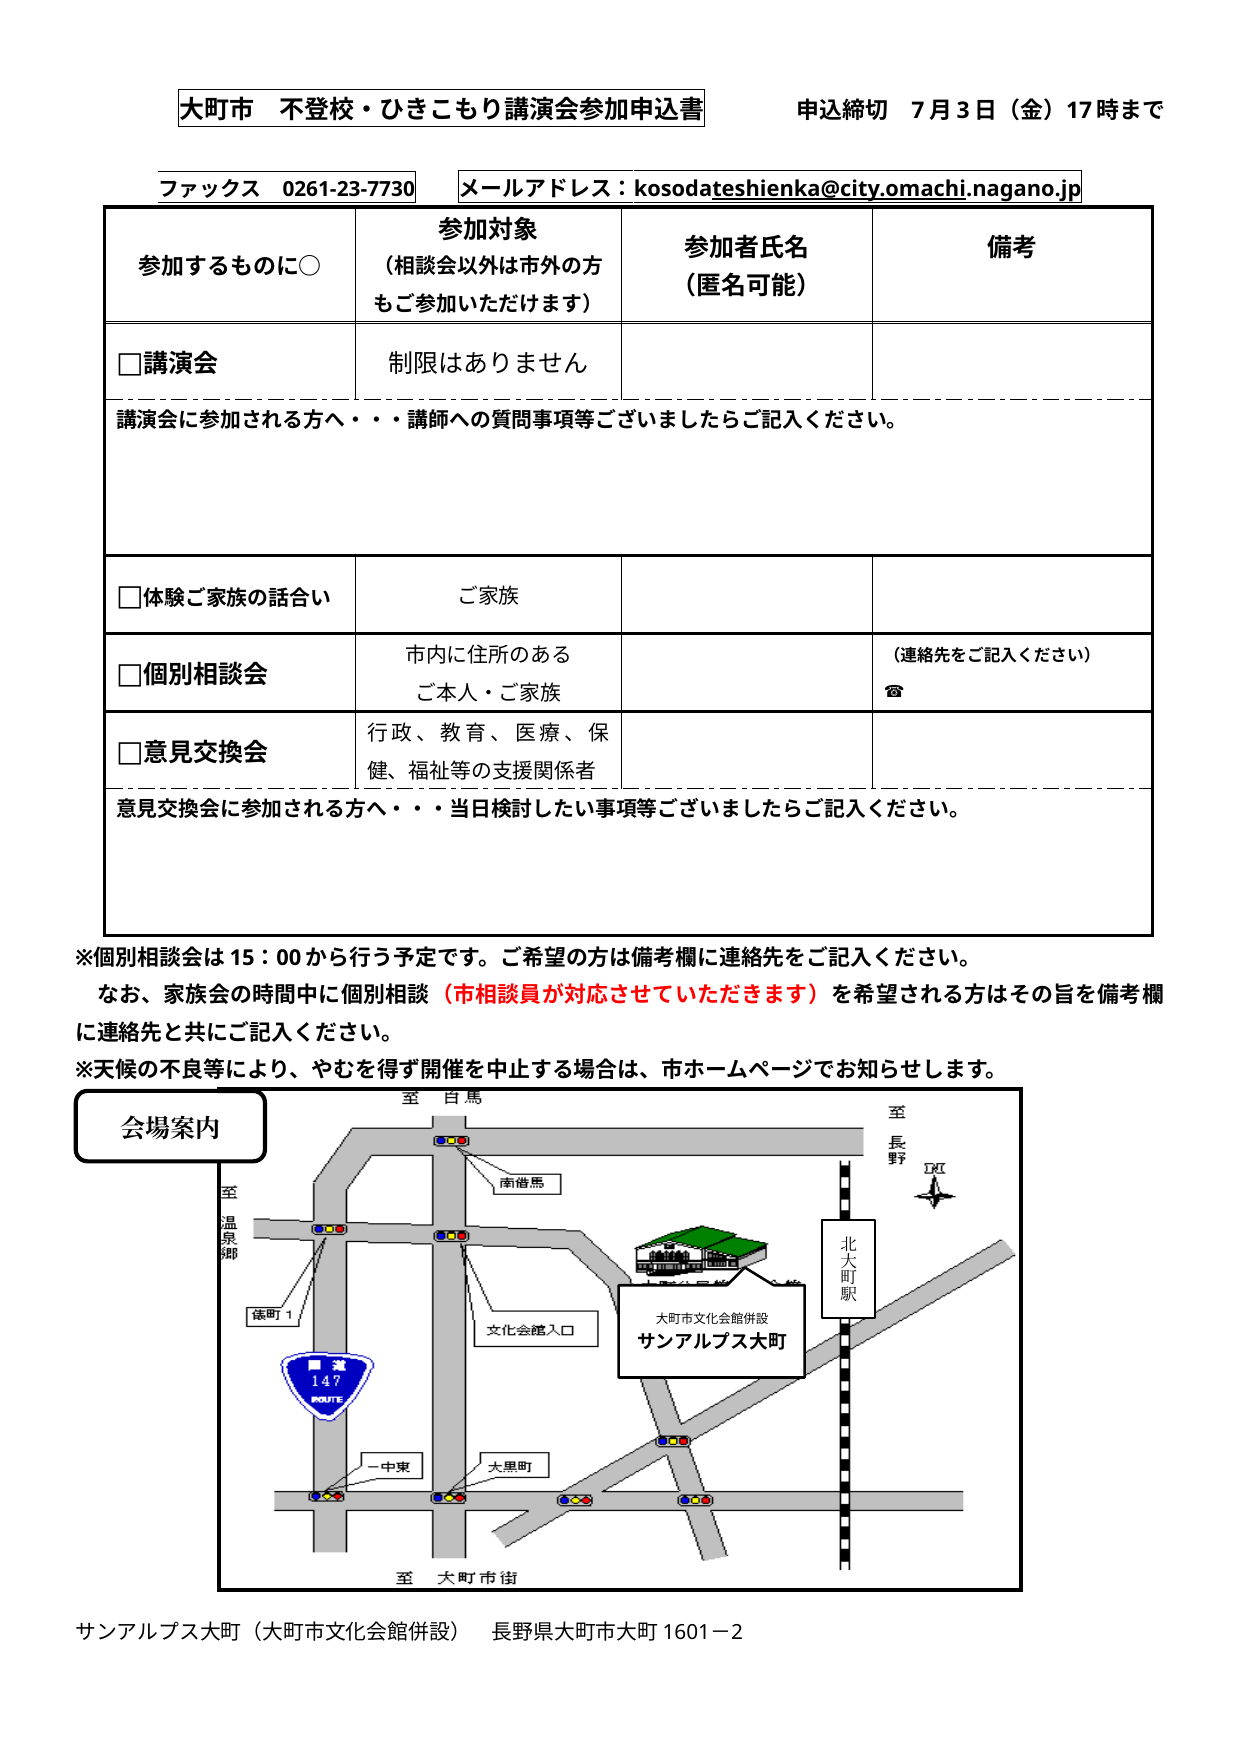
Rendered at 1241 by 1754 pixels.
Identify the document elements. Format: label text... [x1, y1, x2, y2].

table_header 参加対象 （相談会以外は市外の方もご参加いただけます） [356, 209, 621, 321]
table_header 備考 [873, 209, 1151, 321]
table_cell [622, 635, 872, 710]
table_cell [873, 557, 1151, 632]
table_cell 意見交換会に参加される方へ・・・当日検討したい事項等ございましたらご記入ください。 [106, 788, 1151, 934]
table_cell 市内に住所のある ご本人・ご家族 [356, 635, 621, 710]
table_cell [622, 324, 872, 399]
table_cell [873, 713, 1151, 788]
table_header 参加者氏名 （匿名可能） [622, 209, 872, 321]
table_cell ご家族 [356, 557, 621, 632]
table_cell □意見交換会 [106, 713, 355, 788]
table_cell （連絡先をご記入ください） ☎ [873, 635, 1151, 710]
text なお、家族会の時間中に個別相談（市相談員が対応させていただきます）を希望される方はその旨を備考欄に連絡先と共にご記入ください。 [75, 974, 1165, 1049]
table_cell □個別相談会 [106, 635, 355, 710]
text サンアルプス大町（大町市文化会館併設） 長野県大町市大町1601－2 [75, 1612, 1165, 1649]
table_cell [873, 324, 1151, 399]
table_cell □講演会 [106, 324, 355, 399]
table_cell 制限はありません [356, 324, 621, 399]
table_cell 講演会に参加される方へ・・・講師への質問事項等ございましたらご記入ください。 [106, 399, 1151, 554]
text ※天候の不良等により、やむを得ず開催を中止する場合は、市ホームページでお知らせします。 [75, 1049, 1165, 1087]
table_cell □体験ご家族の話合い [106, 557, 355, 632]
table_cell 行政、教育、医療、保健、福祉等の支援関係者 [356, 713, 621, 788]
text ※個別相談会は15：00から行う予定です。ご希望の方は備考欄に連絡先をご記入ください。 [75, 937, 1165, 974]
table_header 参加するものに○ [106, 209, 355, 321]
text ファックス 0261-23-7730 メールアドレス：kosodateshienka@city.omachi.nagano.jp [75, 168, 1165, 205]
table_cell [622, 713, 872, 788]
picture [221, 1091, 1019, 1588]
table_cell [622, 557, 872, 632]
